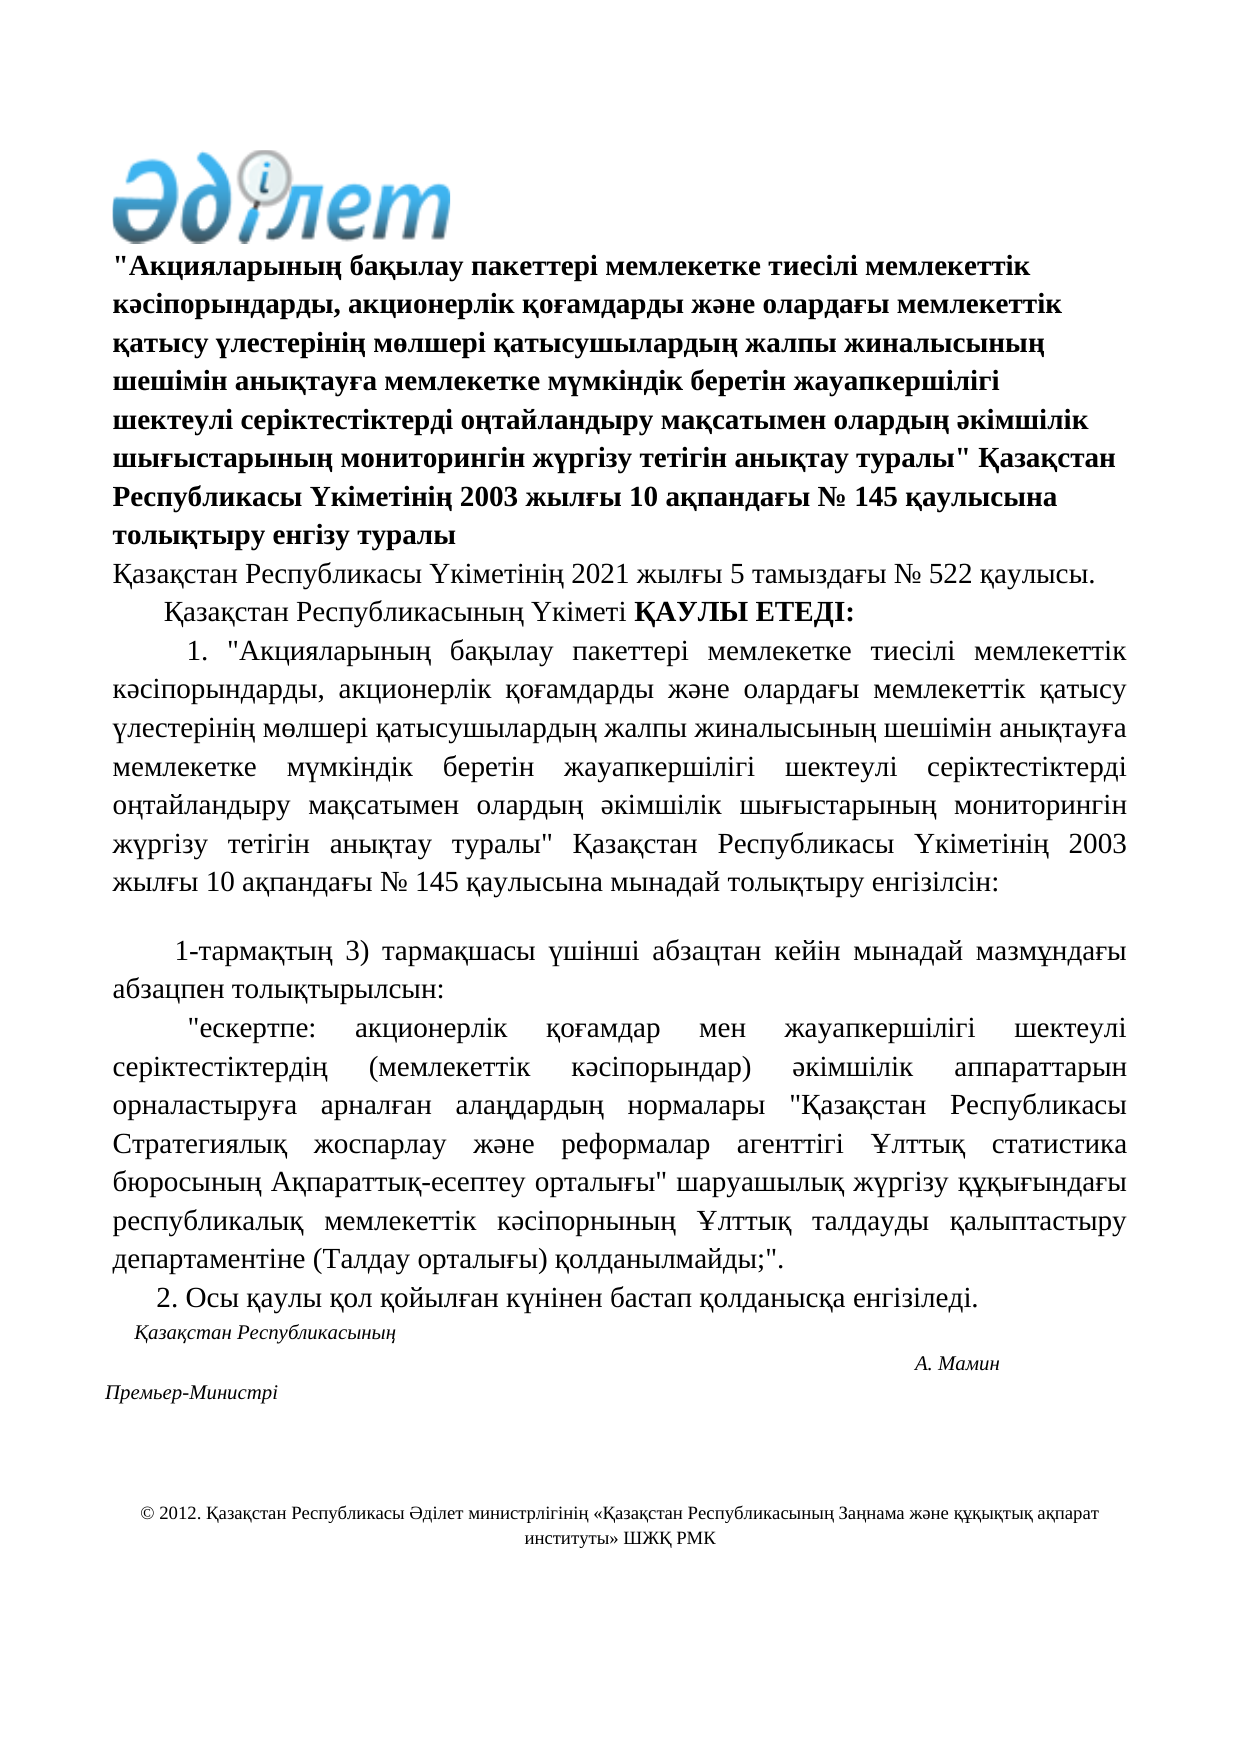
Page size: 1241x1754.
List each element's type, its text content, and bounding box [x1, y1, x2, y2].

table_header А. Мамин [913, 1319, 1240, 1411]
picture [112, 150, 451, 244]
table_header Қазақстан Республикасының Премьер-Министрі [101, 1319, 913, 1411]
text "Акцияларының бақылау пакеттері мемлекетке тиесілі мемлекеттік кәсіпорындарды, акционерлік қоғамдарды және олардағы мемлекеттік қатысу үлестерінің мөлшері қатысушылардың жалпы жиналысының шешімін анықтауға мемлекетке мүмкіндік беретін жауапкершілігі шектеулі серіктестіктерді оңтайландыру мақсатымен олардың әкімшілік шығыстарының мониторингін жүргізу тетігін анықтау туралы" Қазақстан Республикасы Үкіметінің 2003 жылғы 10 ақпандағы № 145 қаулысына толықтыру енгізу туралы [112, 248, 1128, 551]
text 2. Осы қаулы қол қойылған күнінен бастап қолданысқа енгізіледі. [112, 1280, 1128, 1313]
text 1. "Акцияларының бақылау пакеттері мемлекетке тиесілі мемлекеттік кәсіпорындарды, акционерлік қоғамдарды және олардағы мемлекеттік қатысу үлестерінің мөлшері қатысушылардың жалпы жиналысының шешімін анықтауға мемлекетке мүмкіндік беретін жауапкершілігі шектеулі серіктестіктерді оңтайландыру мақсатымен олардың әкімшілік шығыстарының мониторингін жүргізу тетігін анықтау туралы" Қазақстан Республикасы Үкіметінің 2003 жылғы 10 ақпандағы № 145 қаулысына мынадай толықтыру енгізілсін: [112, 633, 1128, 898]
text © 2012. Қазақстан Республикасы Әділет министрлігінің «Қазақстан Республикасының Заңнама және құқықтық ақпарат институты» ШЖҚ РМК [112, 1502, 1128, 1548]
text 1-тармақтың 3) тармақшасы үшінші абзацтан кейін мынадай мазмұндағы абзацпен толықтырылсын: [112, 933, 1128, 1005]
text "ескертпе: акционерлік қоғамдар мен жауапкершілігі шектеулі серіктестіктердің (мемлекеттік кәсіпорындар) әкімшілік аппараттарын орналастыруға арналған алаңдардың нормалары "Қазақстан Республикасы Стратегиялық жоспарлау және реформалар агенттігі Ұлттық статистика бюросының Ақпараттық-есептеу орталығы" шаруашылық жүргізу құқығындағы республикалық мемлекеттік кәсіпорнының Ұлттық талдауды қалыптастыру департаментіне (Талдау орталығы) қолданылмайды;". [112, 1010, 1128, 1275]
text Қазақстан Республикасы Үкіметінің 2021 жылғы 5 тамыздағы № 522 қаулысы. [112, 556, 1128, 589]
text Қазақстан Республикасының Үкіметі ҚАУЛЫ ЕТЕДІ: [112, 594, 1128, 628]
